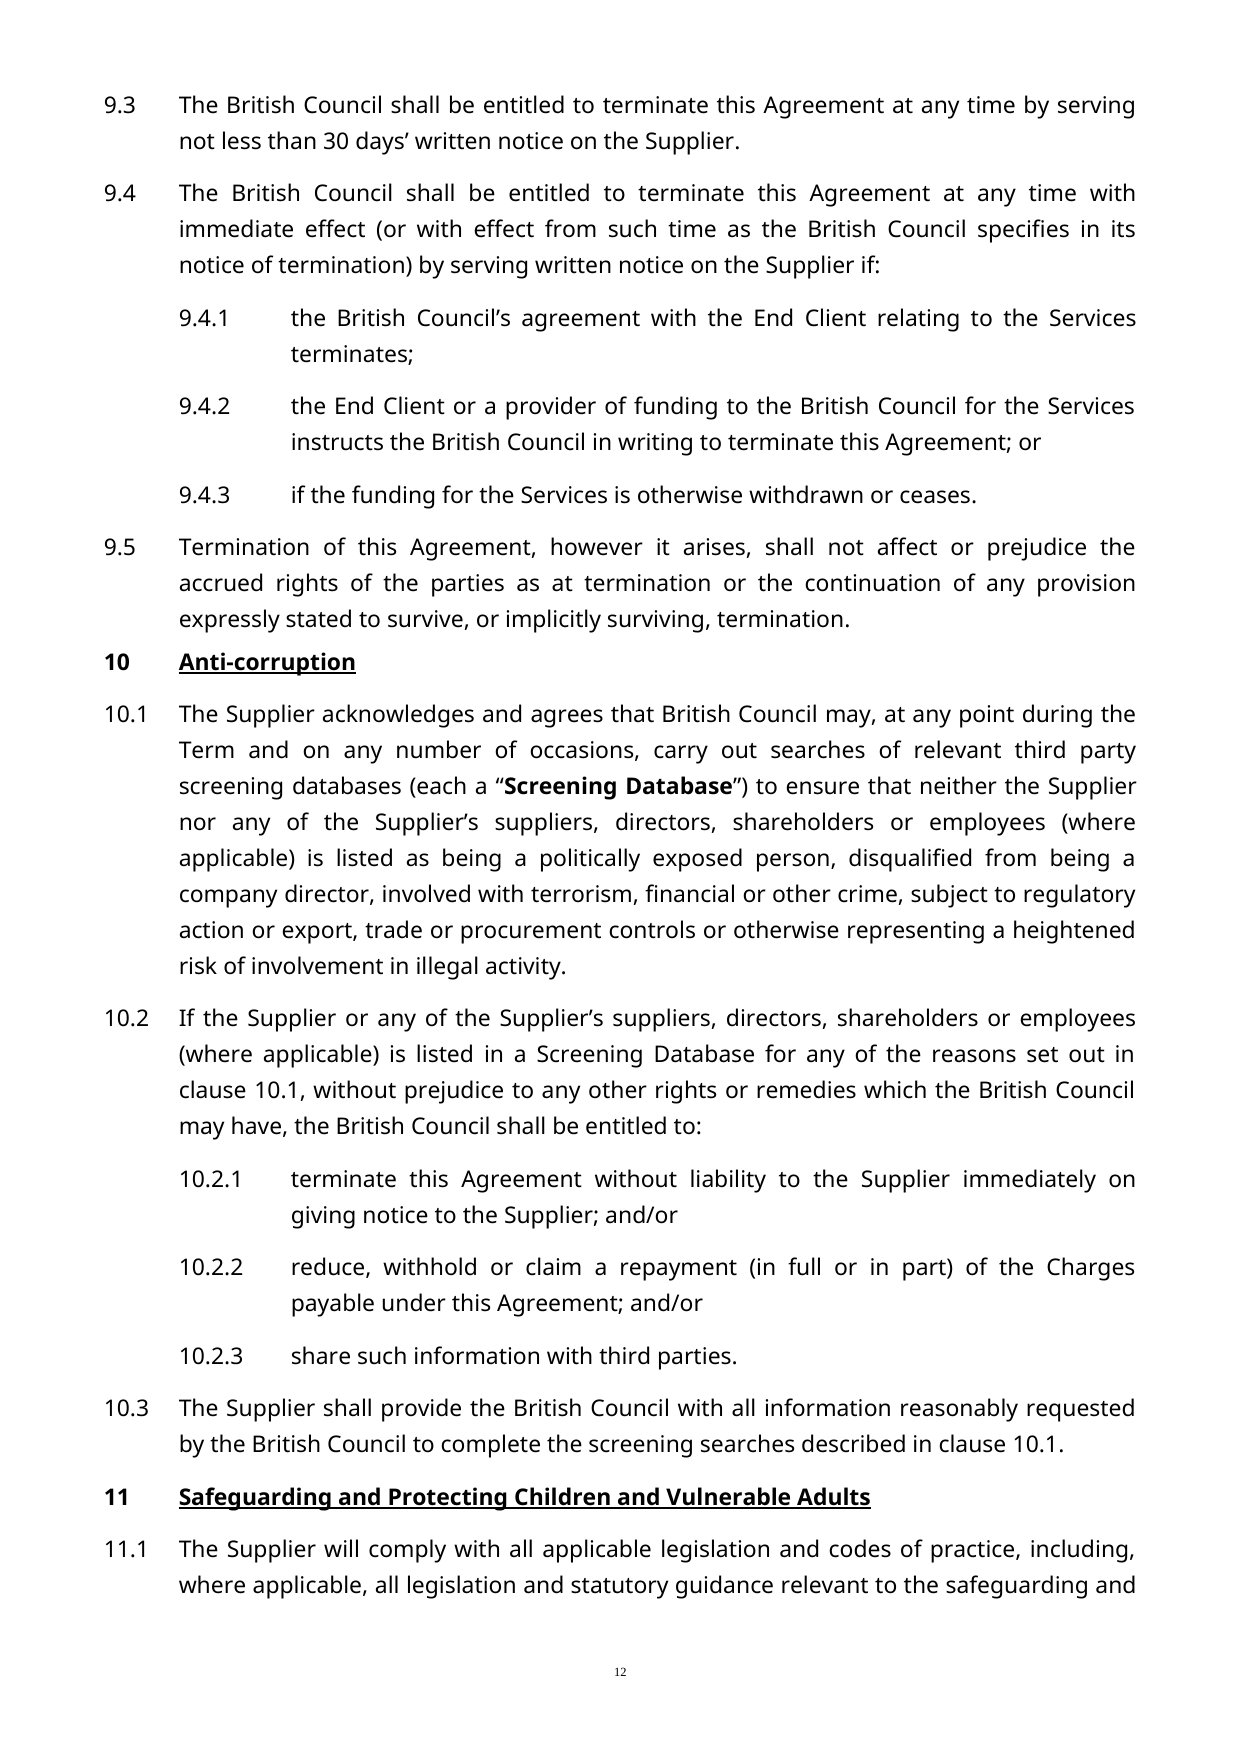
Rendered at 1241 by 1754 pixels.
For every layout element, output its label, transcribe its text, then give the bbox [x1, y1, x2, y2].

subtitle if the funding for the Services is otherwise withdrawn or ceases. [178, 479, 1137, 510]
subtitle terminate this Agreement without liability to the Supplier immediately on giving notice to the Supplier; and/or [178, 1163, 1137, 1230]
subtitle the British Council’s agreement with the End Client relating to the Services terminates; [178, 302, 1137, 369]
subtitle Termination of this Agreement, however it arises, shall not affect or prejudice the accrued rights of the parties as at termination or the continuation of any provision expressly stated to survive, or implicitly surviving, termination. [103, 531, 1137, 634]
subtitle The Supplier acknowledges and agrees that British Council may, at any point during the Term and on any number of occasions, carry out searches of relevant third party screening databases (each a “Screening Database”) to ensure that neither the Supplier nor any of the Supplier’s suppliers, directors, shareholders or employees (where applicable) is listed as being a politically exposed person, disqualified from being a company director, involved with terrorism, financial or other crime, subject to regulatory action or export, trade or procurement controls or otherwise representing a heightened risk of involvement in illegal activity. [103, 698, 1137, 981]
subtitle The British Council shall be entitled to terminate this Agreement at any time by serving not less than 30 days’ written notice on the Supplier. [103, 89, 1137, 156]
subtitle share such information with third parties. [178, 1340, 1137, 1371]
subtitle The Supplier shall provide the British Council with all information reasonably requested by the British Council to complete the screening searches described in clause 10.1. [103, 1392, 1137, 1459]
subtitle the End Client or a provider of funding to the British Council for the Services instructs the British Council in writing to terminate this Agreement; or [178, 390, 1137, 457]
subtitle Anti-corruption [103, 645, 1137, 677]
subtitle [103, 1533, 1137, 1601]
subtitle The British Council shall be entitled to terminate this Agreement at any time with immediate effect (or with effect from such time as the British Council specifies in its notice of termination) by serving written notice on the Supplier if: [103, 177, 1137, 280]
subtitle reduce, withhold or claim a repayment (in full or in part) of the Charges payable under this Agreement; and/or [178, 1251, 1137, 1318]
subtitle If the Supplier or any of the Supplier’s suppliers, directors, shareholders or employees (where applicable) is listed in a Screening Database for any of the reasons set out in clause 10.1, without prejudice to any other rights or remedies which the British Council may have, the British Council shall be entitled to: [103, 1002, 1137, 1141]
subtitle Safeguarding and Protecting Children and Vulnerable Adults [103, 1481, 1137, 1512]
